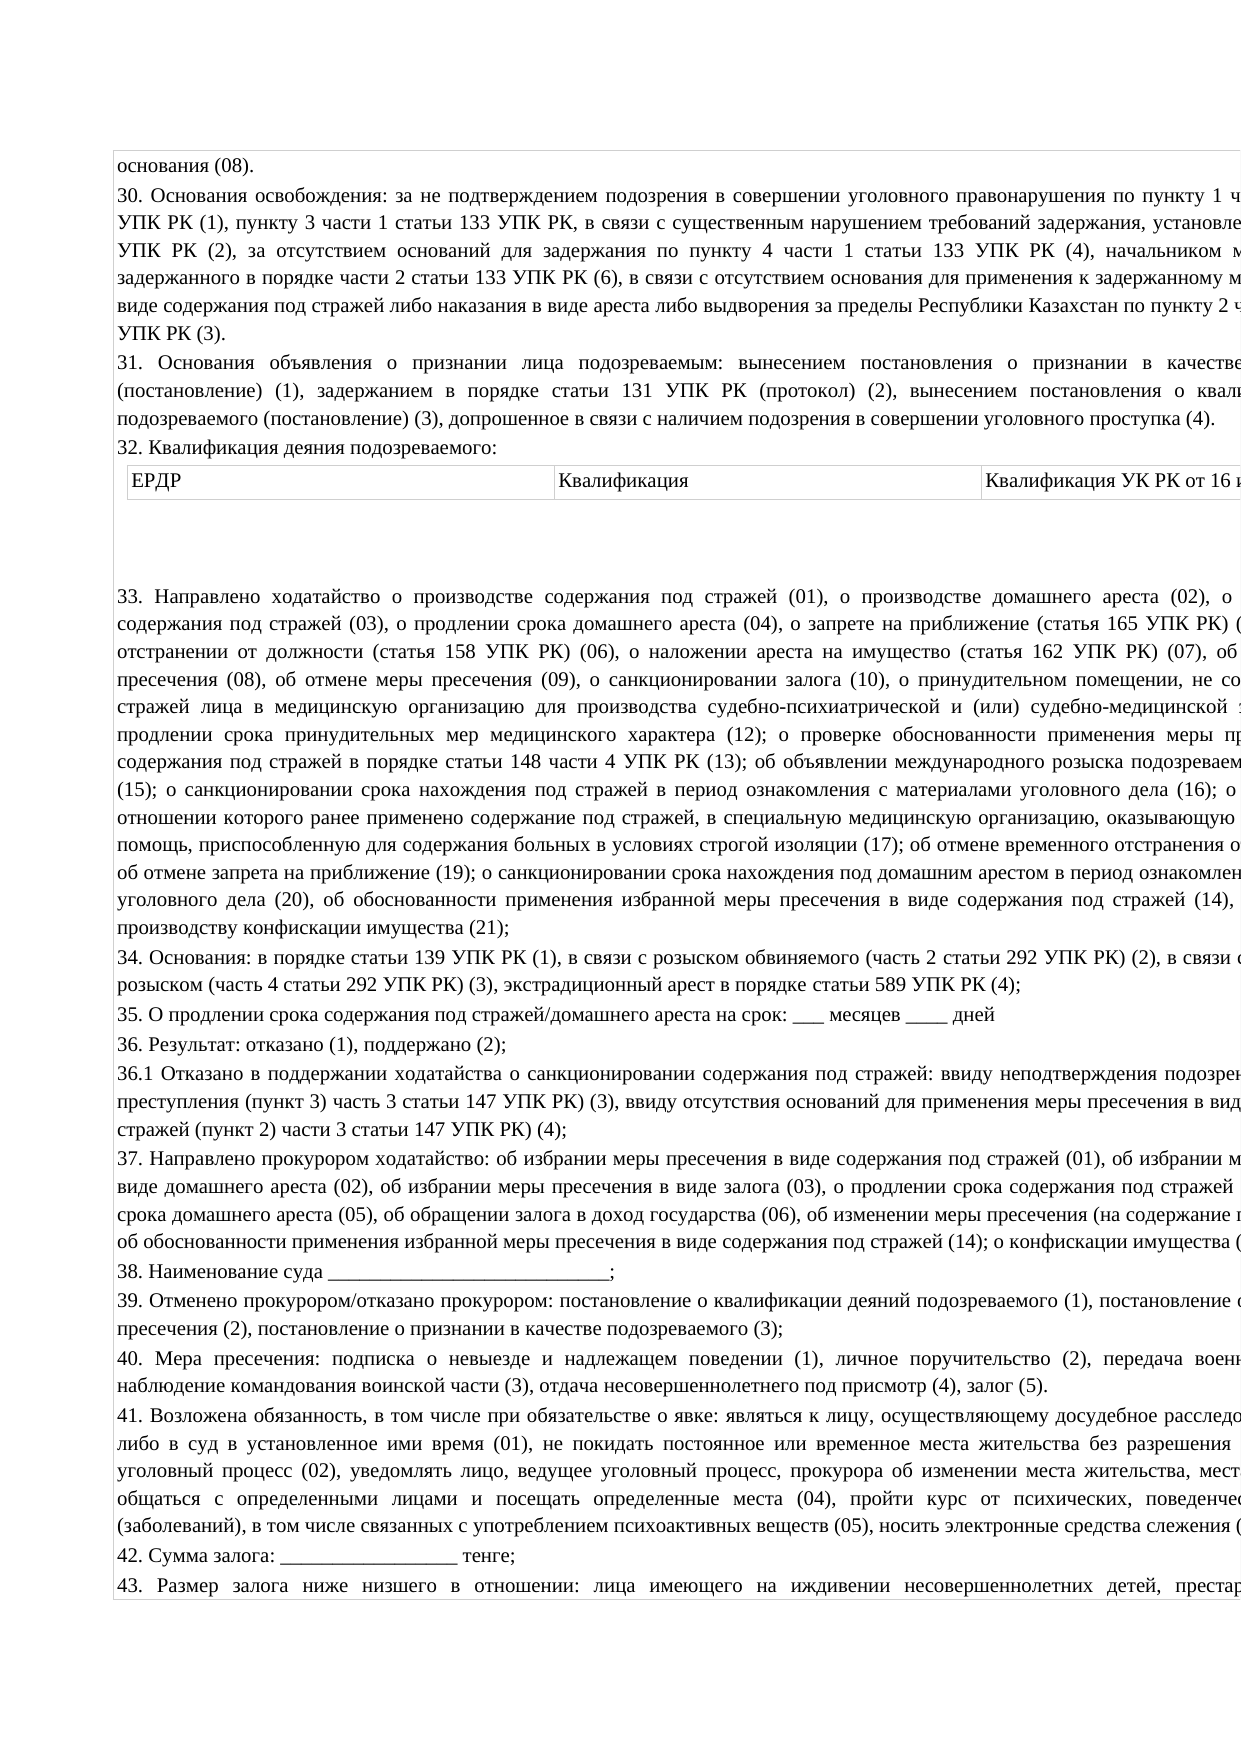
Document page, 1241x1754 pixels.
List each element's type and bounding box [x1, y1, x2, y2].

table_header [114, 151, 1240, 1598]
